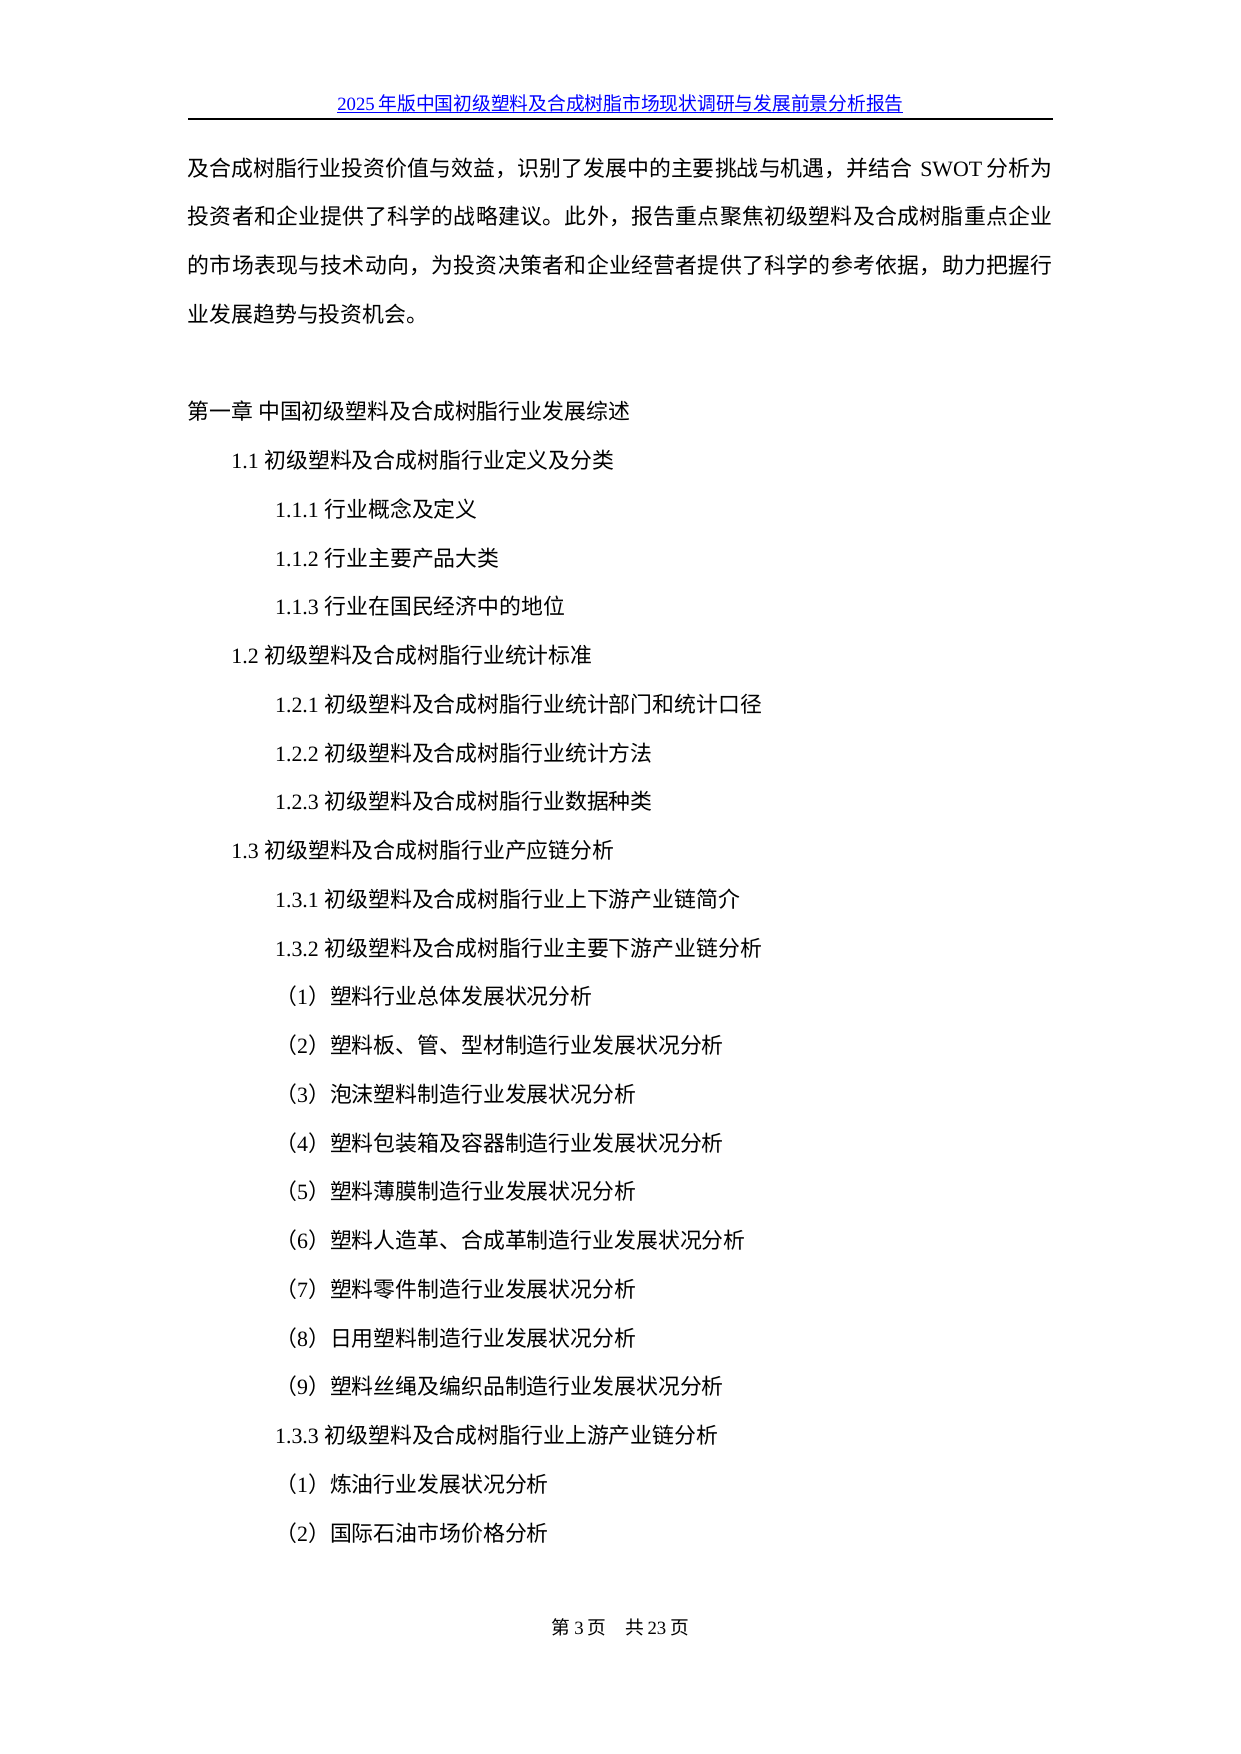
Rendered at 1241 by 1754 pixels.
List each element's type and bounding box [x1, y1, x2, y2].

text [187, 150, 1053, 1548]
